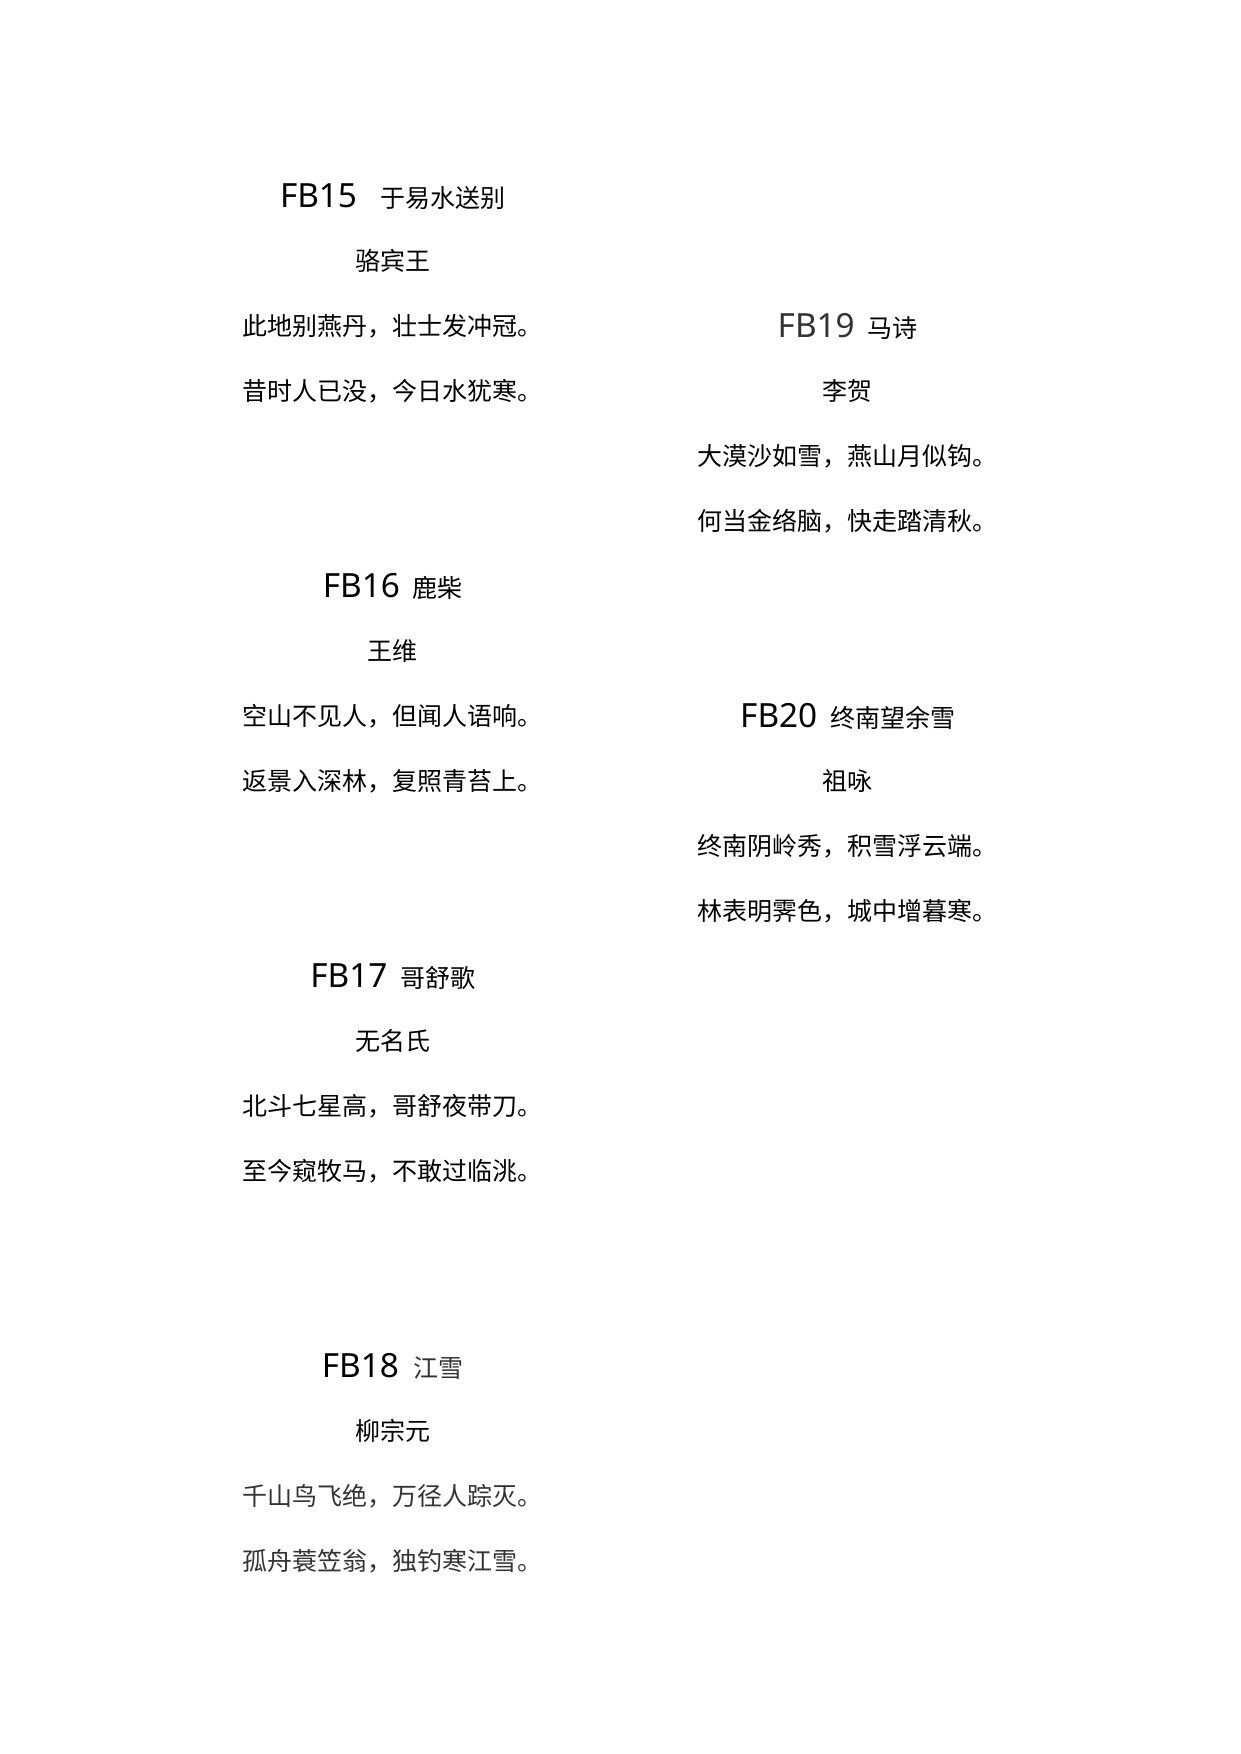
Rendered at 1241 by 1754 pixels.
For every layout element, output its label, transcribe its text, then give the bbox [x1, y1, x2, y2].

text 柳宗元 [187, 1397, 598, 1462]
text 终南阴岭秀，积雪浮云端。 [642, 812, 1053, 877]
text 千山鸟飞绝，万径人踪灭。 [187, 1462, 598, 1527]
text 北斗七星高，哥舒夜带刀。 [187, 1072, 598, 1137]
subtitle FB18 江雪 [187, 1332, 598, 1397]
subtitle FB17 哥舒歌 [187, 942, 598, 1007]
text 至今窥牧马，不敢过临洮。 [187, 1137, 598, 1202]
text 祖咏 [642, 747, 1053, 812]
text 空山不见人，但闻人语响。 [187, 682, 598, 747]
subtitle FB19 马诗 [642, 292, 1053, 357]
subtitle FB20 终南望余雪 [642, 682, 1053, 747]
text 大漠沙如雪，燕山月似钩。 [642, 422, 1053, 487]
text 骆宾王 [187, 227, 598, 292]
text 此地别燕丹，壮士发冲冠。 昔时人已没，今日水犹寒。 [187, 292, 598, 422]
text 王维 [187, 617, 598, 682]
subtitle FB15 于易水送别 [187, 162, 598, 227]
text 无名氏 [187, 1007, 598, 1072]
text 返景入深林，复照青苔上。 [187, 747, 598, 812]
text 林表明霁色，城中增暮寒。 [642, 877, 1053, 942]
text 何当金络脑，快走踏清秋。 [642, 487, 1053, 552]
text 李贺 [642, 357, 1053, 422]
text 孤舟蓑笠翁，独钓寒江雪。 [187, 1527, 598, 1592]
subtitle FB16 鹿柴 [187, 552, 598, 617]
